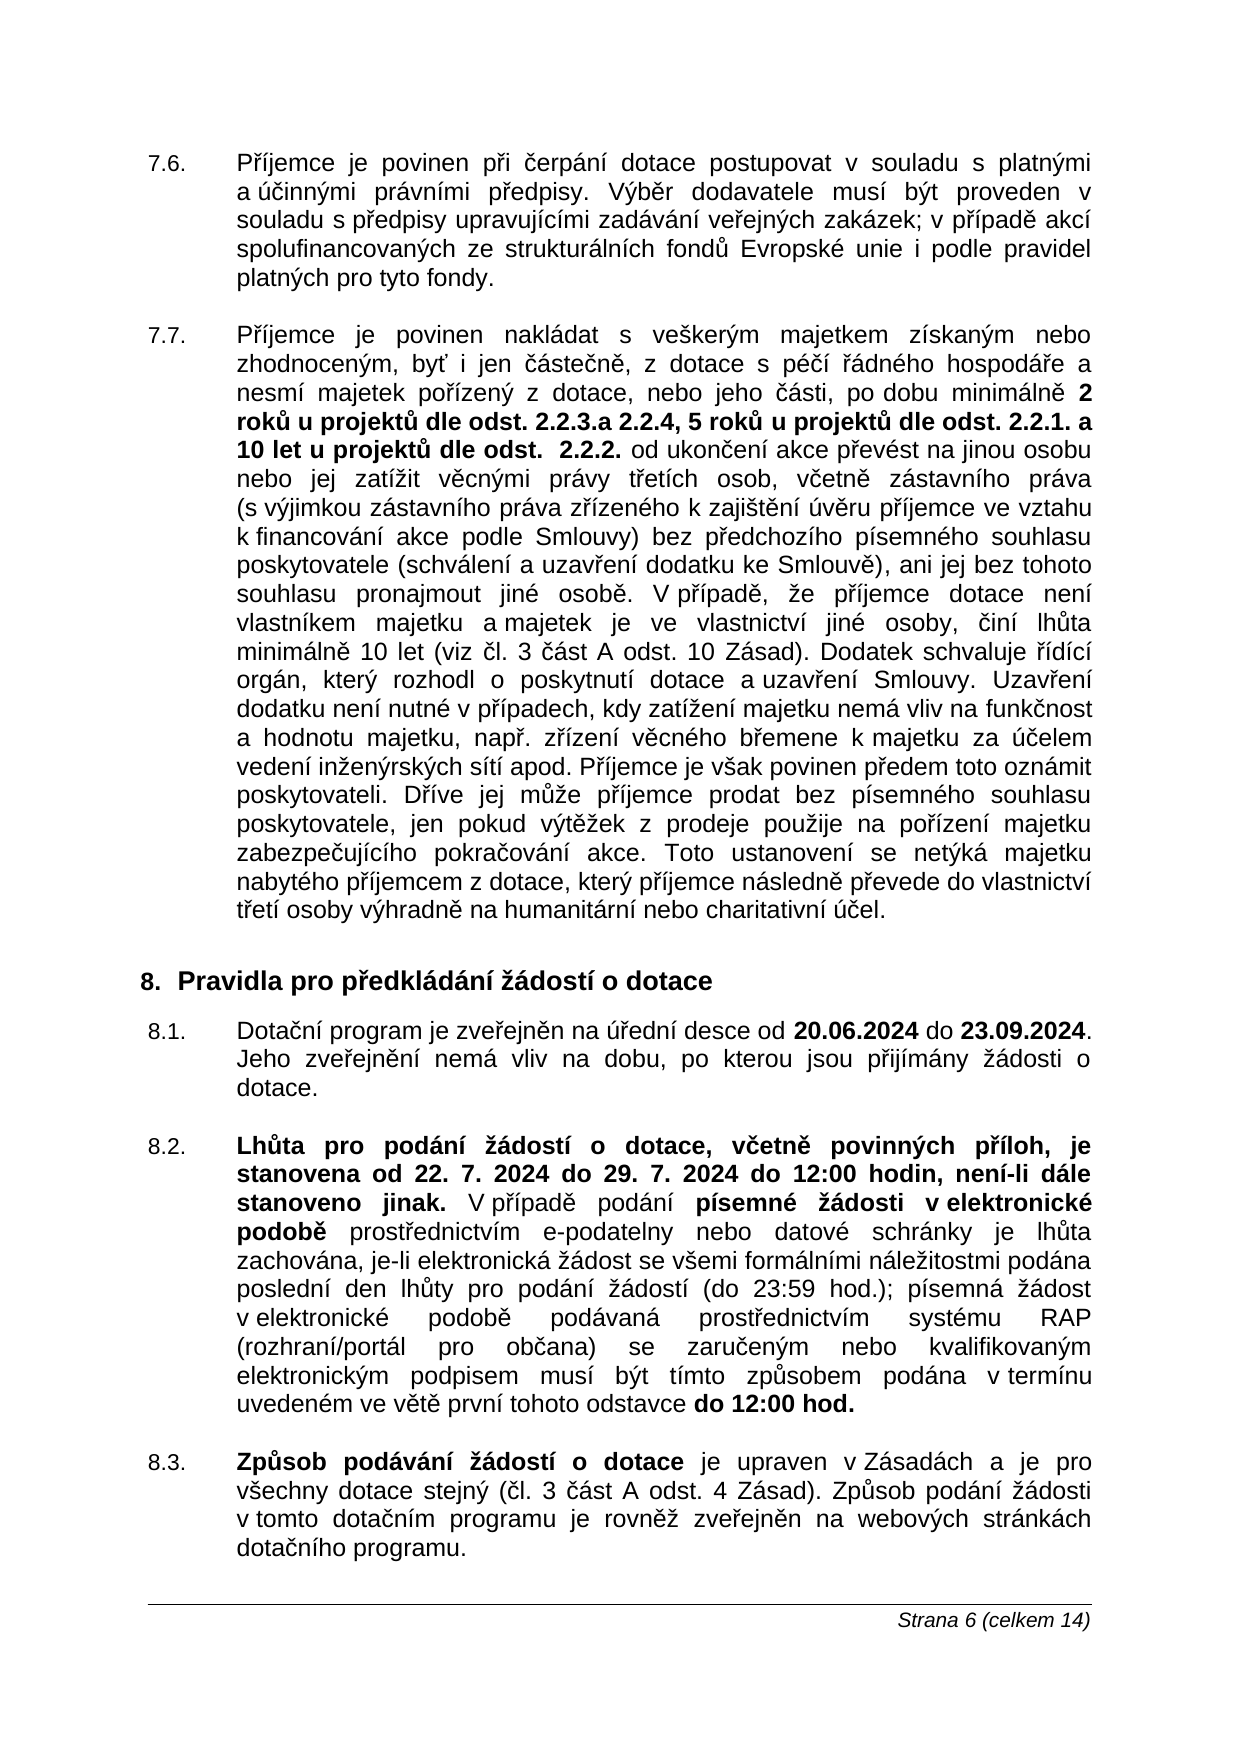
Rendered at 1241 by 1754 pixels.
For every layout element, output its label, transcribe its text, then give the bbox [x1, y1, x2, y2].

list Příjemce je povinen při čerpání dotace postupovat v souladu s platnými a účinnými právními předpisy. Výběr dodavatele musí být proveden v souladu s předpisy upravujícími zadávání veřejných zakázek; v případě akcí spolufinancovaných ze strukturálních fondů Evropské unie i podle pravidel platných pro tyto fondy. [148, 148, 1092, 291]
list Lhůta pro podání žádostí o dotace, včetně povinných příloh, je stanovena od 22. 7. 2024 do 29. 7. 2024 do 12:00 hodin, není-li dále stanoveno jinak. V případě podání písemné žádosti v elektronické podobě prostřednictvím e-podatelny nebo datové schránky je lhůta zachována, je-li elektronická žádost se všemi formálními náležitostmi podána poslední den lhůty pro podání žádostí (do 23:59 hod.); písemná žádost v elektronické podobě podávaná prostřednictvím systému RAP (rozhraní/portál pro občana) se zaručeným nebo kvalifikovaným elektronickým podpisem musí být tímto způsobem podána v termínu uvedeném ve větě první tohoto odstavce do 12:00 hod. [148, 1131, 1092, 1418]
list Způsob podávání žádostí o dotace je upraven v Zásadách a je pro všechny dotace stejný (čl. 3 část A odst. 4 Zásad). Způsob podání žádosti v tomto dotačním programu je rovněž zveřejněn na webových stránkách dotačního programu. [148, 1447, 1092, 1562]
list Dotační program je zveřejněn na úřední desce od 20.06.2024 do 23.09.2024. Jeho zveřejnění nemá vliv na dobu, po kterou jsou přijímány žádosti o dotace. [148, 1016, 1092, 1102]
list Příjemce je povinen nakládat s veškerým majetkem získaným nebo zhodnoceným, byť i jen částečně, z dotace s péčí řádného hospodáře a nesmí majetek pořízený z dotace, nebo jeho části, po dobu minimálně 2 roků u projektů dle odst. 2.2.3.a 2.2.4, 5 roků u projektů dle odst. 2.2.1. a 10 let u projektů dle odst. 2.2.2. od ukončení akce převést na jinou osobu nebo jej zatížit věcnými právy třetích osob, včetně zástavního práva (s výjimkou zástavního práva zřízeného k zajištění úvěru příjemce ve vztahu k financování akce podle Smlouvy) bez předchozího písemného souhlasu poskytovatele (schválení a uzavření dodatku ke Smlouvě), ani jej bez tohoto souhlasu pronajmout jiné osobě. V případě, že příjemce dotace není vlastníkem majetku a majetek je ve vlastnictví jiné osoby, činí lhůta minimálně 10 let (viz čl. 3 část A odst. 10 Zásad). Dodatek schvaluje řídící orgán, který rozhodl o poskytnutí dotace a uzavření Smlouvy. Uzavření dodatku není nutné v případech, kdy zatížení majetku nemá vliv na funkčnost a hodnotu majetku, např. zřízení věcného břemene k majetku za účelem vedení inženýrských sítí apod. Příjemce je však povinen předem toto oznámit poskytovateli. Dříve jej může příjemce prodat bez písemného souhlasu poskytovatele, jen pokud výtěžek z prodeje použije na pořízení majetku zabezpečujícího pokračování akce. Toto ustanovení se netýká majetku nabytého příjemcem z dotace, který příjemce následně převede do vlastnictví třetí osoby výhradně na humanitární nebo charitativní účel. [148, 320, 1092, 924]
list Pravidla pro předkládání žádostí o dotace [140, 965, 1092, 996]
